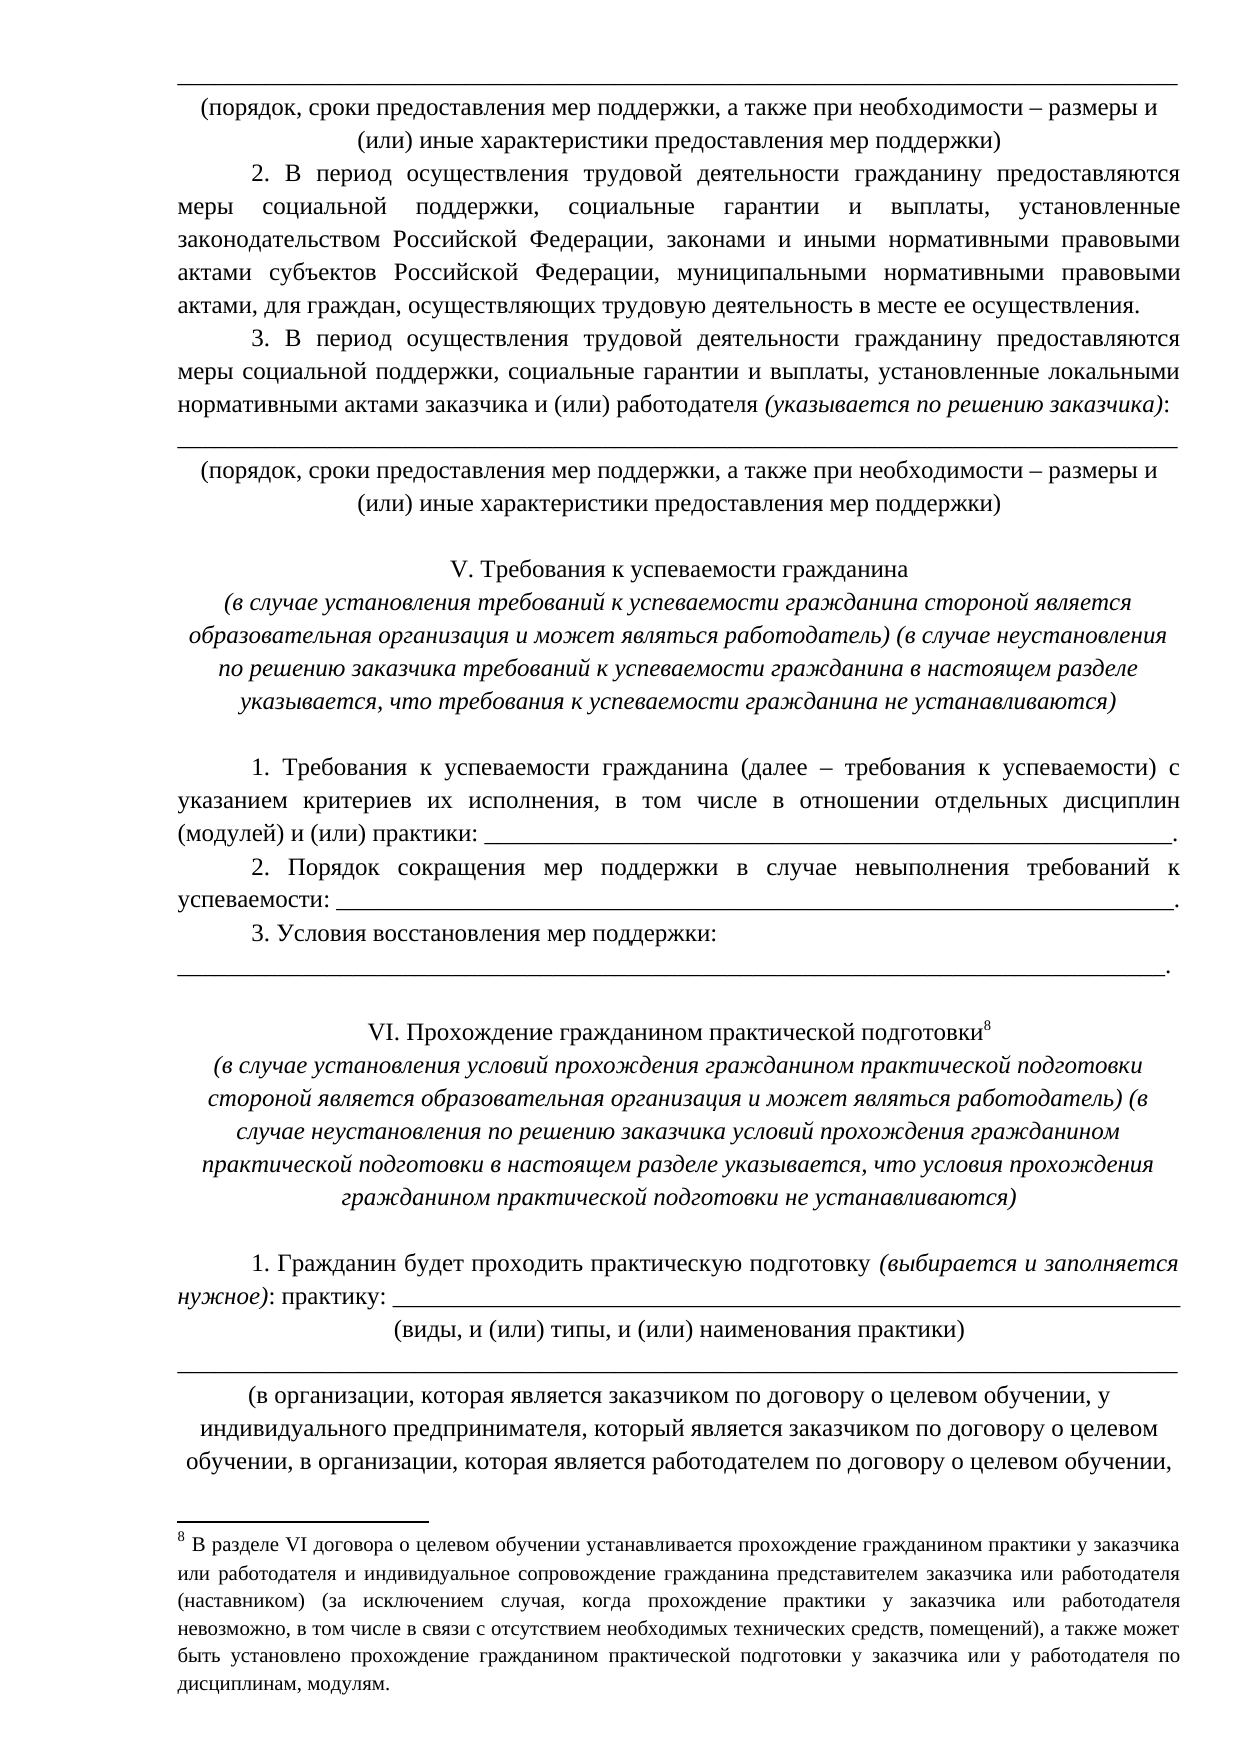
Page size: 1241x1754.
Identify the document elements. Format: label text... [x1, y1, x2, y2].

text 2. Порядок сокращения мер поддержки в случае невыполнения требований к успеваемости: ___________________________________________________________________. [177, 852, 1181, 913]
text (в случае установления требований к успеваемости гражданина стороной является образовательная организация и может являться работодатель) (в случае неустановления по решению заказчика требований к успеваемости гражданина в настоящем разделе указывается, что требования к успеваемости гражданина не устанавливаются) [177, 587, 1181, 715]
text 1. Требования к успеваемости гражданина (далее – требования к успеваемости) с указанием критериев их исполнения, в том числе в отношении отдельных дисциплин (модулей) и (или) практики: _______________________________________________________. [177, 752, 1181, 847]
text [177, 1380, 1181, 1475]
text 2. В период осуществления трудовой деятельности гражданину предоставляются меры социальной поддержки, социальные гарантии и выплаты, установленные законодательством Российской Федерации, законами и иными нормативными правовыми актами субъектов Российской Федерации, муниципальными нормативными правовыми актами, для граждан, осуществляющих трудовую деятельность в месте ее осуществления. [177, 158, 1181, 319]
text 3. Условия восстановления мер поддержки: [177, 918, 1181, 946]
text (в случае установления условий прохождения гражданином практической подготовки стороной является образовательная организация и может являться работодатель) (в случае неустановления по решению заказчика условий прохождения гражданином практической подготовки в настоящем разделе указывается, что условия прохождения гражданином практической подготовки не устанавливаются) [177, 1050, 1181, 1211]
text ________________________________________________________________________________ [177, 1347, 1181, 1376]
text 3. В период осуществления трудовой деятельности гражданину предоставляются меры социальной поддержки, социальные гарантии и выплаты, установленные локальными нормативными актами заказчика и (или) работодателя (указывается по решению заказчика): [177, 323, 1181, 418]
text VI. Прохождение гражданином практической подготовки [177, 1017, 1181, 1045]
text (виды, и (или) типы, и (или) наименования практики) [177, 1314, 1181, 1343]
text (порядок, сроки предоставления мер поддержки, а также при необходимости – размеры и (или) иные характеристики предоставления мер поддержки) [177, 455, 1181, 517]
text ________________________________________________________________________________ [177, 422, 1181, 451]
text V. Требования к успеваемости гражданина [177, 554, 1181, 583]
text (порядок, сроки предоставления мер поддержки, а также при необходимости – размеры и (или) иные характеристики предоставления мер поддержки) [177, 92, 1181, 154]
text ________________________________________________________________________________ [177, 59, 1181, 88]
text _______________________________________________________________________________. [177, 951, 1181, 979]
text 1. Гражданин будет проходить практическую подготовку (выбирается и заполняется нужное): практику: _______________________________________________________________ [177, 1248, 1181, 1309]
